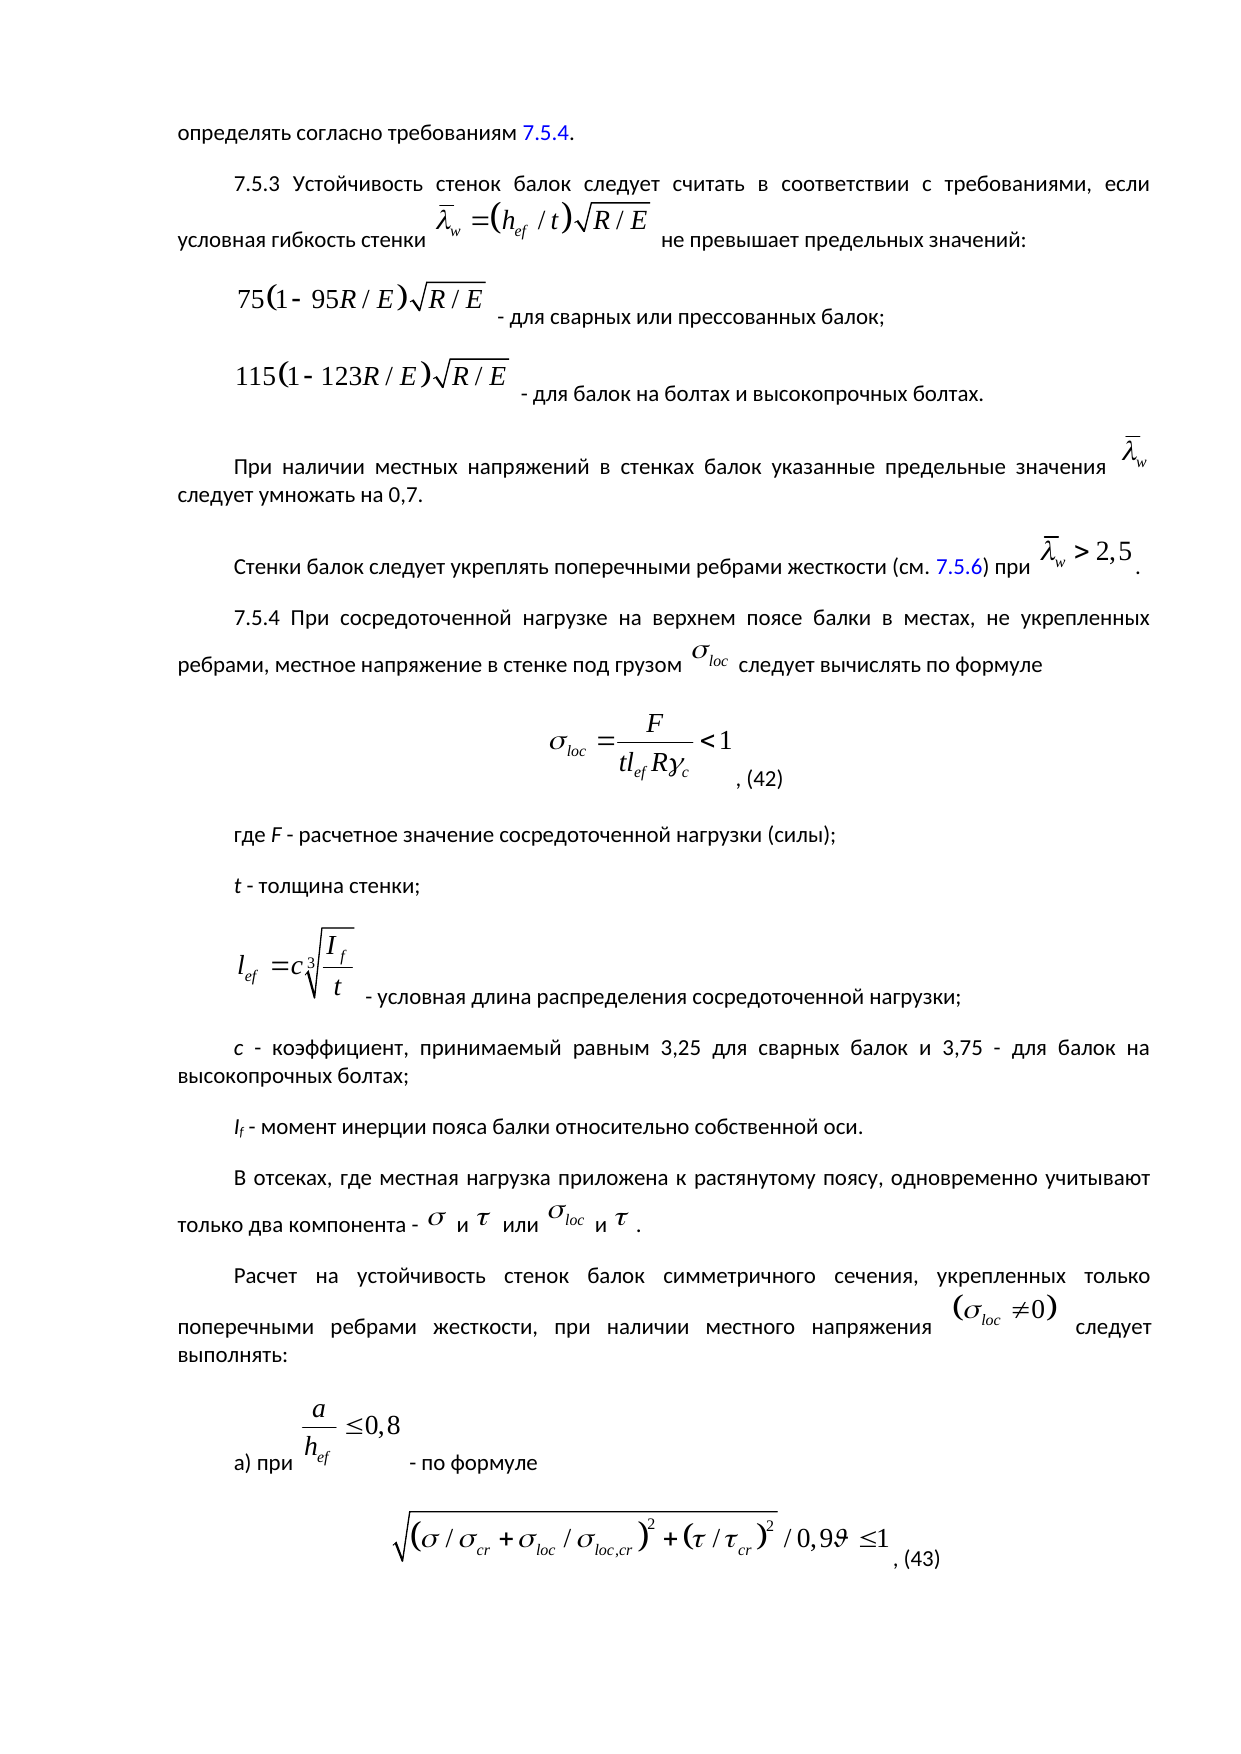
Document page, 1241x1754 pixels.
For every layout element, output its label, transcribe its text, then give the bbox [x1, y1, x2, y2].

text - для балок на болтах и высокопрочных болтах. [177, 353, 1152, 407]
text , (42) [177, 706, 1152, 792]
text а) при - по формуле [177, 1391, 1152, 1476]
text , (43) [177, 1504, 1152, 1572]
text 7.5.3 Устойчивость стенок балок следует считать в соответствии с требованиями, если условная гибкость стенки не превышает предельных значений: [177, 169, 1152, 254]
text Расчет на устойчивость стенок балок симметричного сечения, укрепленных только поперечными ребрами жесткости, при наличии местного напряжения следует выполнять: [177, 1261, 1152, 1368]
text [177, 118, 1152, 146]
text - условная длина распределения сосредоточенной нагрузки; [177, 922, 1152, 1010]
text При наличии местных напряжений в стенках балок указанные предельные значения следует умножать на 0,7. [177, 430, 1152, 508]
text Стенки балок следует укреплять поперечными ребрами жесткости (см. 7.5.6) при . [177, 531, 1152, 580]
text где F - расчетное значение сосредоточенной нагрузки (силы); [177, 820, 1152, 848]
text If - момент инерции пояса балки относительно собственной оси. [177, 1112, 1152, 1140]
text - для сварных или прессованных балок; [177, 277, 1152, 330]
text c - коэффициент, принимаемый равным 3,25 для сварных балок и 3,75 - для балок на высокопрочных болтах; [177, 1033, 1152, 1089]
text t - толщина стенки; [177, 871, 1152, 899]
text В отсеках, где местная нагрузка приложена к растянутому поясу, одновременно учитывают только два компонента - и или и . [177, 1163, 1152, 1238]
text 7.5.4 При сосредоточенной нагрузке на верхнем поясе балки в местах, не укрепленных ребрами, местное напряжение в стенке под грузом следует вычислять по формуле [177, 603, 1152, 678]
